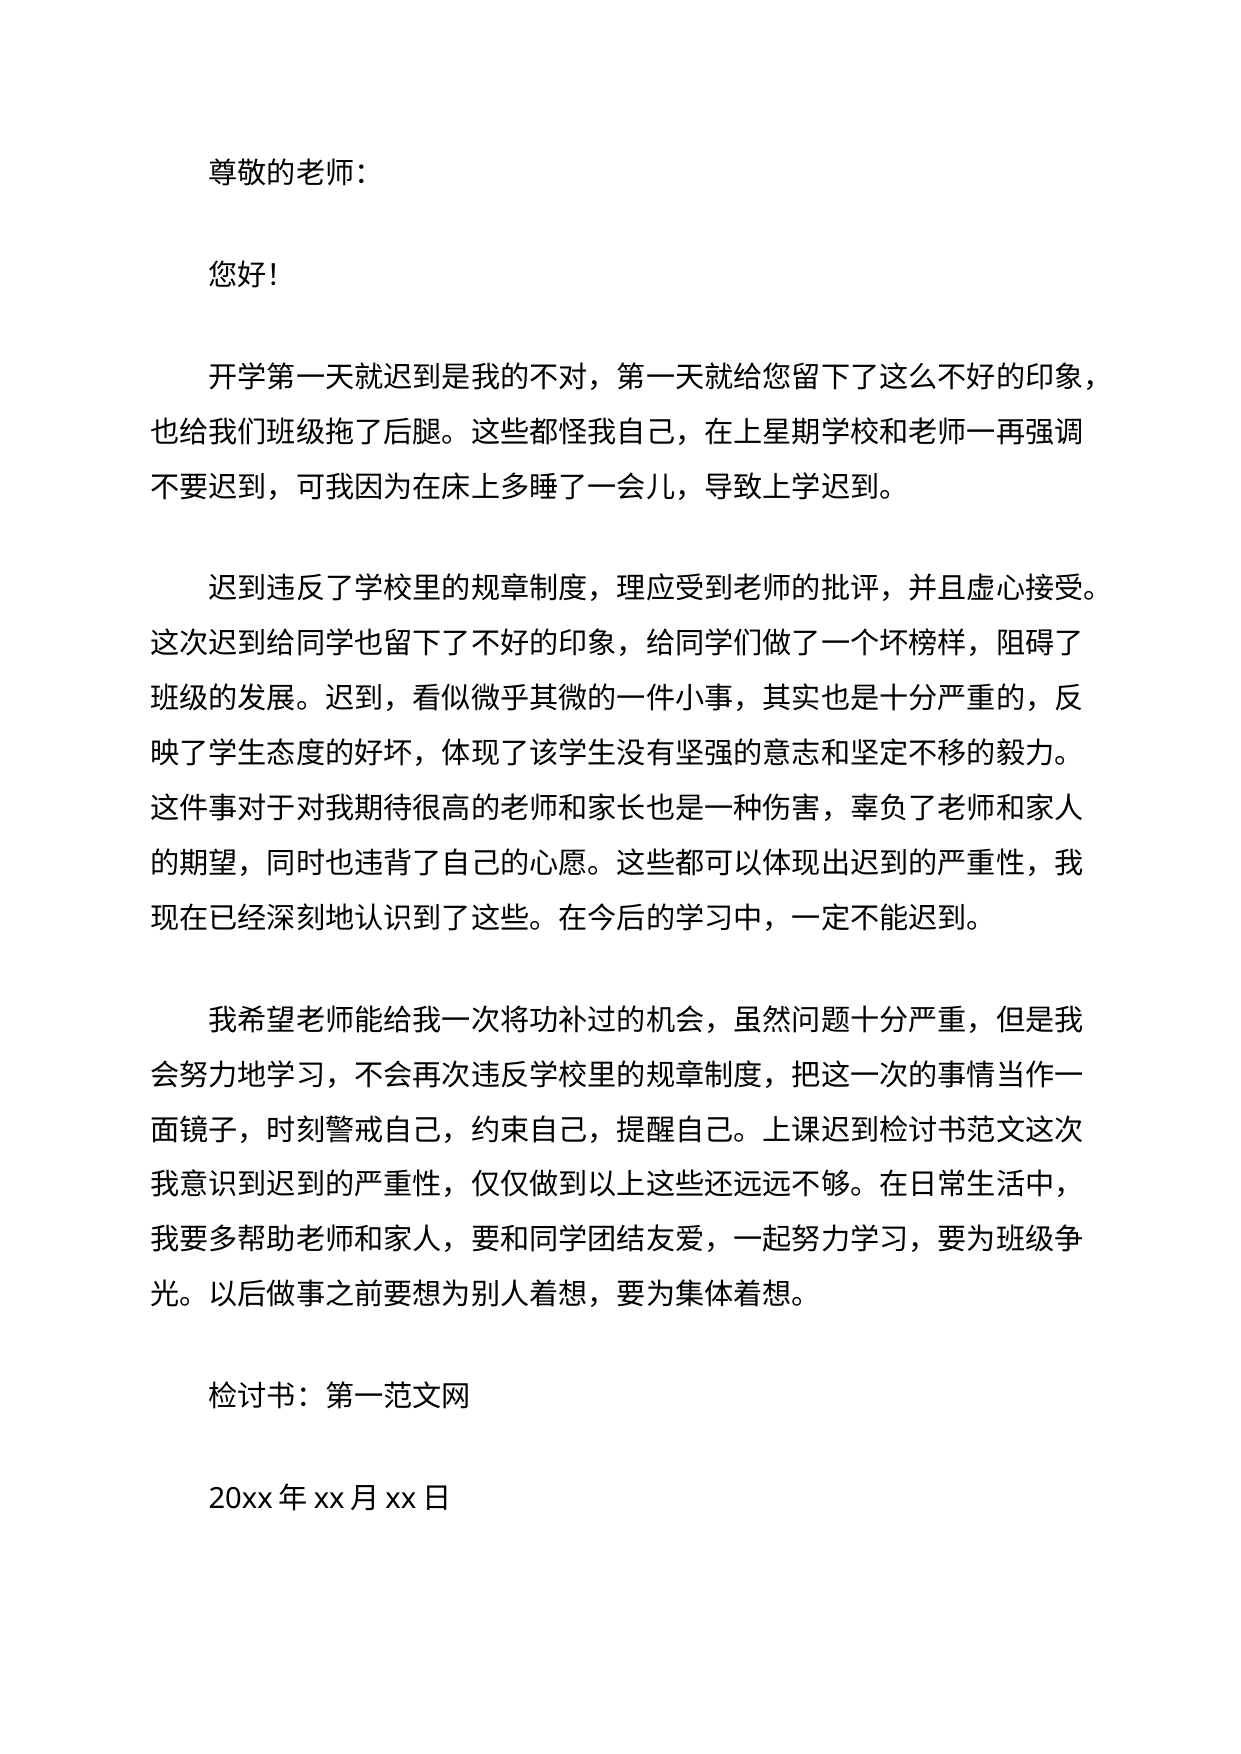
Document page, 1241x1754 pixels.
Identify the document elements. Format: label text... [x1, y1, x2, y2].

text 迟到违反了学校里的规章制度，理应受到老师的批评，并且虚心接受。这次迟到给同学也留下了不好的印象，给同学们做了一个坏榜样，阻碍了班级的发展。迟到，看似微乎其微的一件小事，其实也是十分严重的，反映了学生态度的好坏，体现了该学生没有坚强的意志和坚定不移的毅力。这件事对于对我期待很高的老师和家长也是一种伤害，辜负了老师和家人的期望，同时也违背了自己的心愿。这些都可以体现出迟到的严重性，我现在已经深刻地认识到了这些。在今后的学习中，一定不能迟到。 [150, 565, 1090, 937]
text 尊敬的老师： [150, 150, 1090, 192]
text 20xx年xx月xx日 [150, 1474, 1090, 1517]
text 开学第一天就迟到是我的不对，第一天就给您留下了这么不好的印象，也给我们班级拖了后腿。这些都怪我自己，在上星期学校和老师一再强调不要迟到，可我因为在床上多睡了一会儿，导致上学迟到。 [150, 353, 1090, 506]
text 检讨书：第一范文网 [150, 1372, 1090, 1415]
text 我希望老师能给我一次将功补过的机会，虽然问题十分严重，但是我会努力地学习，不会再次违反学校里的规章制度，把这一次的事情当作一面镜子，时刻警戒自己，约束自己，提醒自己。上课迟到检讨书范文这次我意识到迟到的严重性，仅仅做到以上这些还远远不够。在日常生活中，我要多帮助老师和家人，要和同学团结友爱，一起努力学习，要为班级争光。以后做事之前要想为别人着想，要为集体着想。 [150, 996, 1090, 1313]
text 您好！ [150, 252, 1090, 294]
